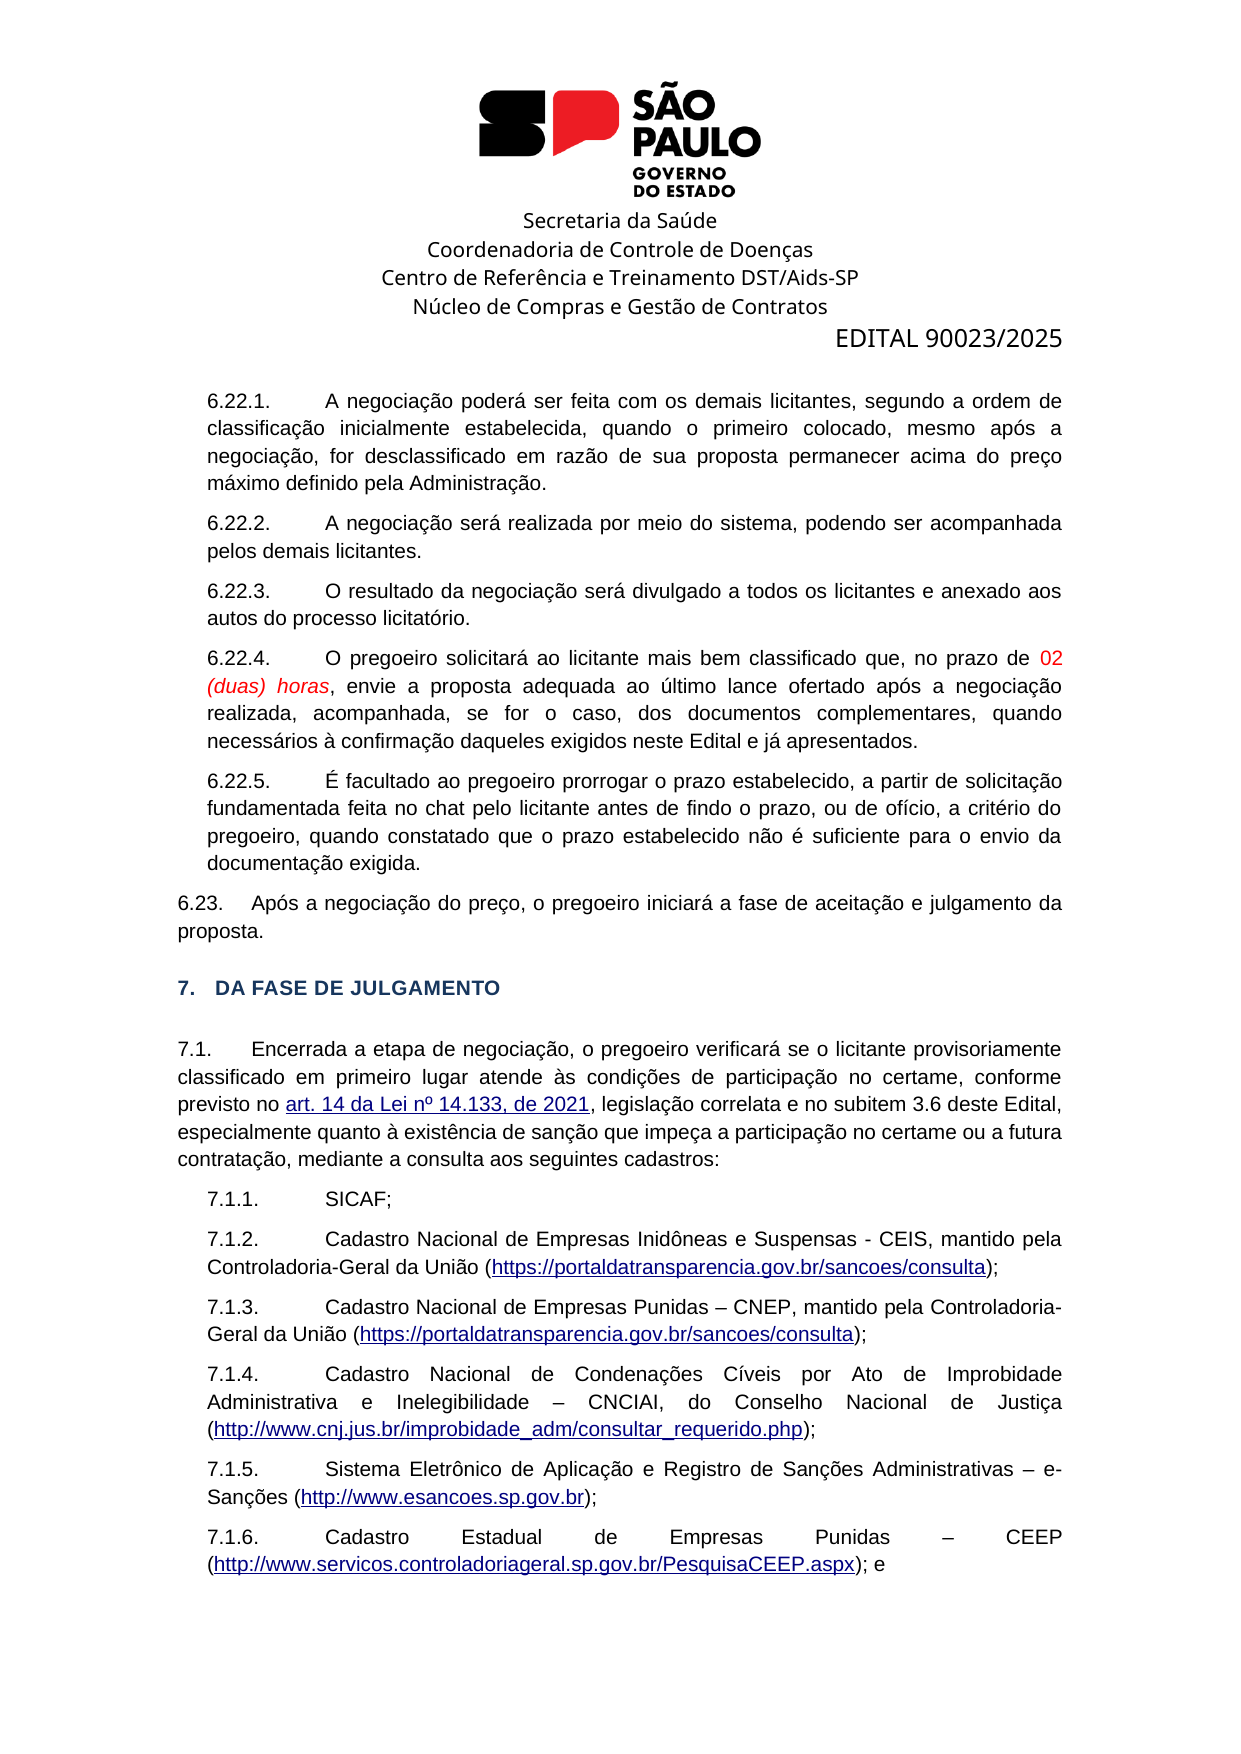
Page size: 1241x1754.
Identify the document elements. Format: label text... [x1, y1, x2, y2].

text Cadastro Estadual de Empresas Punidas – CEEP (http://www.servicos.controladoriageral.sp.gov.br/PesquisaCEEP.aspx); e [207, 1524, 1063, 1576]
text SICAF; [207, 1187, 1063, 1211]
text A negociação poderá ser feita com os demais licitantes, segundo a ordem de classificação inicialmente estabelecida, quando o primeiro colocado, mesmo após a negociação, for desclassificado em razão de sua proposta permanecer acima do preço máximo definido pela Administração. [207, 388, 1063, 495]
picture [474, 73, 767, 207]
text Após a negociação do preço, o pregoeiro iniciará a fase de aceitação e julgamento da proposta. [177, 891, 1063, 942]
text A negociação será realizada por meio do sistema, podendo ser acompanhada pelos demais licitantes. [207, 511, 1063, 562]
text Cadastro Nacional de Empresas Punidas – CNEP, mantido pela Controladoria-Geral da União (https://portaldatransparencia.gov.br/sancoes/consulta); [207, 1294, 1063, 1346]
text É facultado ao pregoeiro prorrogar o prazo estabelecido, a partir de solicitação fundamentada feita no chat pelo licitante antes de findo o prazo, ou de ofício, a critério do pregoeiro, quando constatado que o prazo estabelecido não é suficiente para o envio da documentação exigida. [207, 768, 1063, 875]
text Cadastro Nacional de Empresas Inidôneas e Suspensas - CEIS, mantido pela Controladoria-Geral da União (https://portaldatransparencia.gov.br/sancoes/consulta); [207, 1227, 1063, 1278]
text O pregoeiro solicitará ao licitante mais bem classificado que, no prazo de 02 (duas) horas, envie a proposta adequada ao último lance ofertado após a negociação realizada, acompanhada, se for o caso, dos documentos complementares, quando necessários à confirmação daqueles exigidos neste Edital e já apresentados. [207, 646, 1063, 752]
text O resultado da negociação será divulgado a todos os licitantes e anexado aos autos do processo licitatório. [207, 578, 1063, 630]
text DA FASE DE JULGAMENTO [177, 976, 1063, 1000]
text Sistema Eletrônico de Aplicação e Registro de Sanções Administrativas – e-Sanções (http://www.esancoes.sp.gov.br); [207, 1457, 1063, 1508]
text Cadastro Nacional de Condenações Cíveis por Ato de Improbidade Administrativa e Inelegibilidade – CNCIAI, do Conselho Nacional de Justiça (http://www.cnj.jus.br/improbidade_adm/consultar_requerido.php); [207, 1362, 1063, 1441]
text Encerrada a etapa de negociação, o pregoeiro verificará se o licitante provisoriamente classificado em primeiro lugar atende às condições de participação no certame, conforme previsto no art. 14 da Lei nº 14.133, de 2021, legislação correlata e no subitem 3.6 deste Edital, especialmente quanto à existência de sanção que impeça a participação no certame ou a futura contratação, mediante a consulta aos seguintes cadastros: [177, 1037, 1063, 1171]
